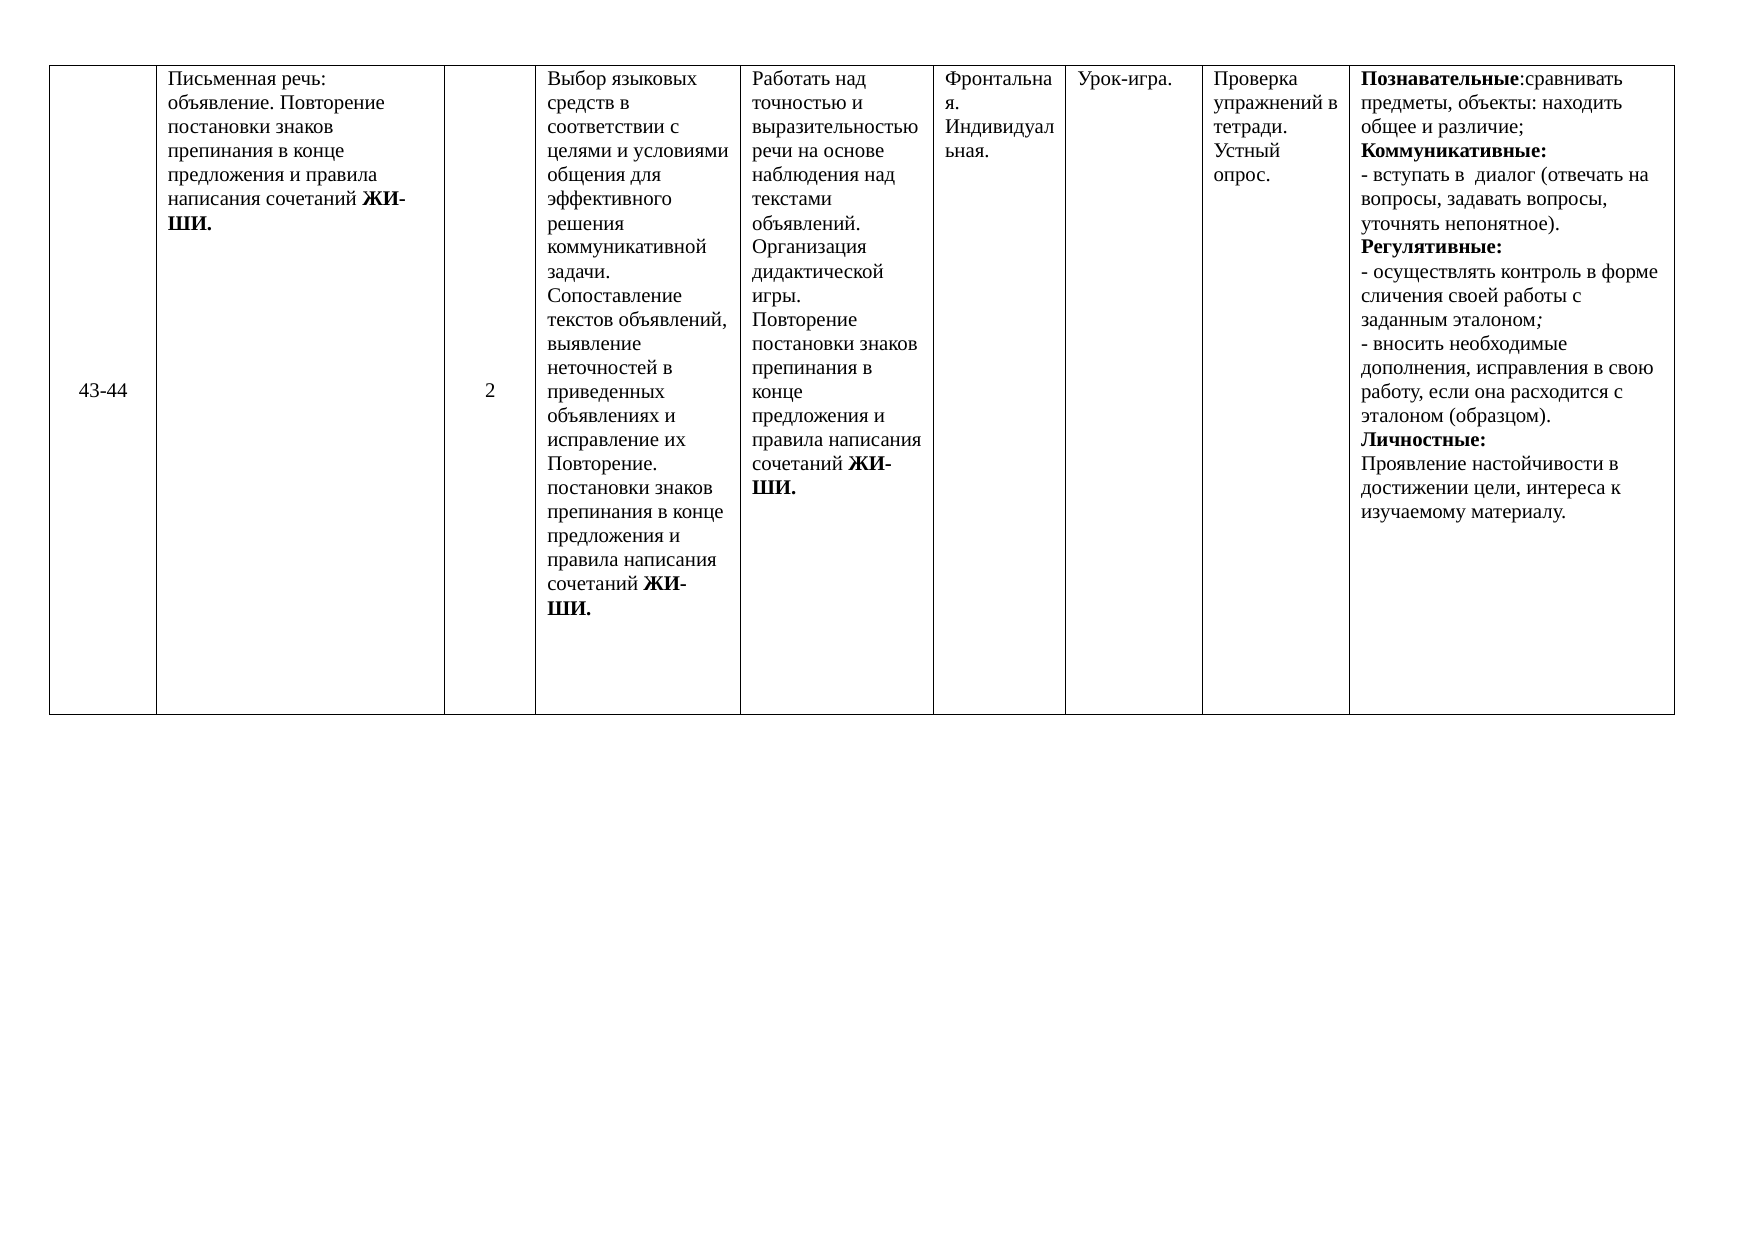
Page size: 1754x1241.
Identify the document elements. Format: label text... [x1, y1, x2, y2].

table_cell 43-44 [50, 66, 156, 714]
table_cell Урок-игра. [1066, 66, 1202, 714]
table_cell Письменная речь: объявление. Повторение постановки знаков препинания в конце предложения и правила написания сочетаний ЖИ-ШИ. [157, 66, 444, 714]
table_cell Познавательные:сравнивать предметы, объекты: находить общее и различие; Коммуникативные: - вступать в диалог (отвечать на вопросы, задавать вопросы, уточнять непонятное). Регулятивные: - осуществлять контроль в форме сличения своей работы с заданным эталоном; - вносить необходимые дополнения, исправления в свою работу, если она расходится с эталоном (образцом). Личностные: Проявление настойчивости в достижении цели, интереса к изучаемому материалу. [1350, 66, 1674, 714]
table_cell Проверка упражнений в тетради. Устный опрос. [1203, 66, 1349, 714]
table_cell Работать над точностью и выразительностью речи на основе наблюдения над текстами объявлений. Организация дидактической игры. Повторение постановки знаков препинания в конце предложения и правила написания сочетаний ЖИ-ШИ. [741, 66, 933, 714]
table_cell Фронтальная. Индивидуальная. [934, 66, 1065, 714]
table_cell 2 [445, 66, 535, 714]
table_cell Выбор языковых средств в соответствии с целями и условиями общения для эффективного решения коммуникативной задачи. Сопоставление текстов объявлений, выявление неточностей в приведенных объявлениях и исправление их Повторение. постановки знаков препинания в конце предложения и правила написания сочетаний ЖИ-ШИ. [536, 66, 740, 714]
